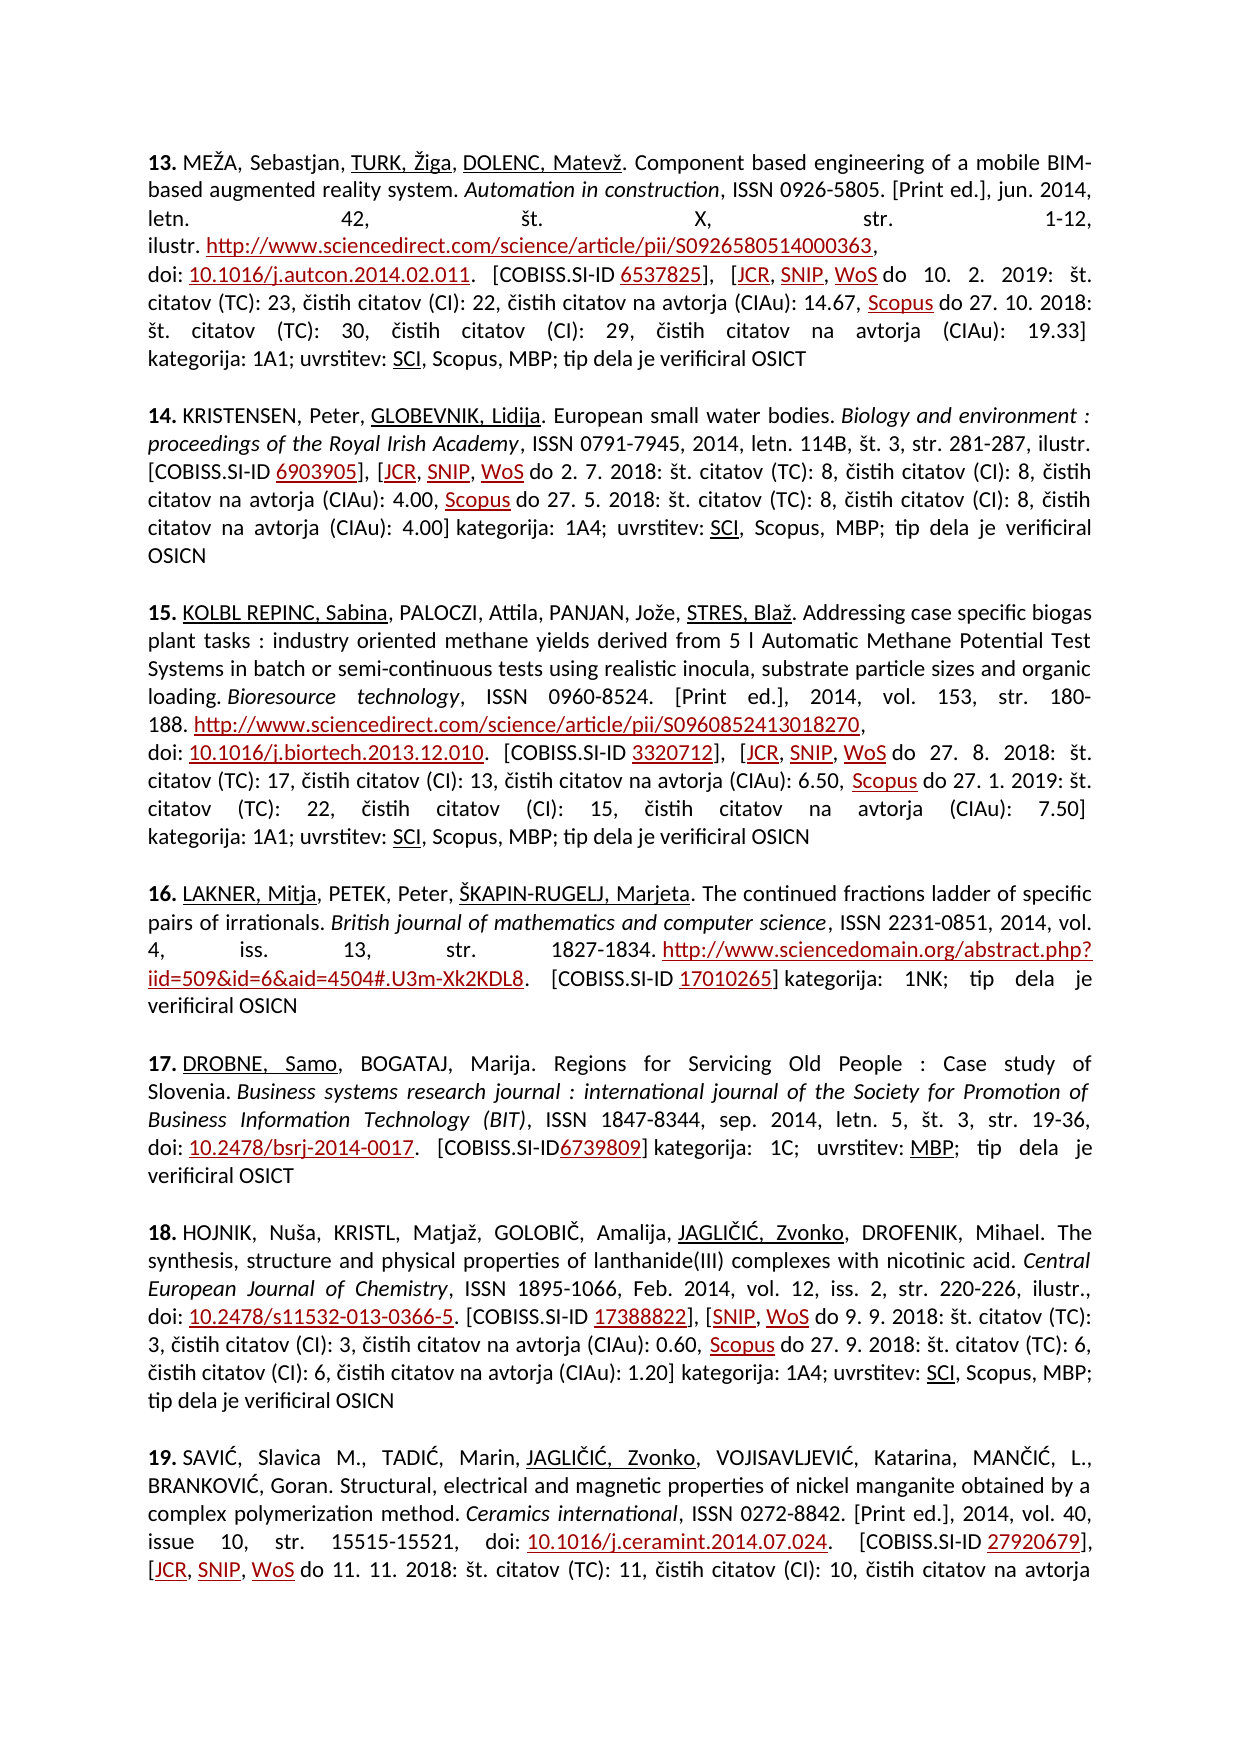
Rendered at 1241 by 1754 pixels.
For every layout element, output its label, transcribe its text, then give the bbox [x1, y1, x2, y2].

text 18. HOJNIK, Nuša, KRISTL, Matjaž, GOLOBIČ, Amalija, JAGLIČIĆ, Zvonko, DROFENIK, Mihael. The synthesis, structure and physical properties of lanthanide(III) complexes with nicotinic acid. Central European Journal of Chemistry, ISSN 1895-1066, Feb. 2014, vol. 12, iss. 2, str. 220-226, ilustr., doi: 10.2478/s11532-013-0366-5. [COBISS.SI-ID 17388822], [SNIP, WoS do 9. 9. 2018: št. citatov (TC): 3, čistih citatov (CI): 3, čistih citatov na avtorja (CIAu): 0.60, Scopus do 27. 9. 2018: št. citatov (TC): 6, čistih citatov (CI): 6, čistih citatov na avtorja (CIAu): 1.20] kategorija: 1A4; uvrstitev: SCI, Scopus, MBP; tip dela je verificiral OSICN [148, 1218, 1093, 1414]
text 17. DROBNE, Samo, BOGATAJ, Marija. Regions for Servicing Old People : Case study of Slovenia. Business systems research journal : international journal of the Society for Promotion of Business Information Technology (BIT), ISSN 1847-8344, sep. 2014, letn. 5, št. 3, str. 19-36, doi: 10.2478/bsrj-2014-0017. [COBISS.SI-ID6739809] kategorija: 1C; uvrstitev: MBP; tip dela je verificiral OSICT [148, 1049, 1093, 1189]
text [148, 1443, 1093, 1583]
text 15. KOLBL REPINC, Sabina, PALOCZI, Attila, PANJAN, Jože, STRES, Blaž. Addressing case specific biogas plant tasks : industry oriented methane yields derived from 5 l Automatic Methane Potential Test Systems in batch or semi-continuous tests using realistic inocula, substrate particle sizes and organic loading. Bioresource technology, ISSN 0960-8524. [Print ed.], 2014, vol. 153, str. 180-188. http://www.sciencedirect.com/science/article/pii/S0960852413018270, doi: 10.1016/j.biortech.2013.12.010. [COBISS.SI-ID 3320712], [JCR, SNIP, WoS do 27. 8. 2018: št. citatov (TC): 17, čistih citatov (CI): 13, čistih citatov na avtorja (CIAu): 6.50, Scopus do 27. 1. 2019: št. citatov (TC): 22, čistih citatov (CI): 15, čistih citatov na avtorja (CIAu): 7.50] kategorija: 1A1; uvrstitev: SCI, Scopus, MBP; tip dela je verificiral OSICN [148, 598, 1093, 850]
text 13. MEŽA, Sebastjan, TURK, Žiga, DOLENC, Matevž. Component based engineering of a mobile BIM-based augmented reality system. Automation in construction, ISSN 0926-5805. [Print ed.], jun. 2014, letn. 42, št. X, str. 1-12, ilustr. http://www.sciencedirect.com/science/article/pii/S0926580514000363, doi: 10.1016/j.autcon.2014.02.011. [COBISS.SI-ID 6537825], [JCR, SNIP, WoS do 10. 2. 2019: št. citatov (TC): 23, čistih citatov (CI): 22, čistih citatov na avtorja (CIAu): 14.67, Scopus do 27. 10. 2018: št. citatov (TC): 30, čistih citatov (CI): 29, čistih citatov na avtorja (CIAu): 19.33] kategorija: 1A1; uvrstitev: SCI, Scopus, MBP; tip dela je verificiral OSICT [148, 148, 1093, 372]
text 16. LAKNER, Mitja, PETEK, Peter, ŠKAPIN-RUGELJ, Marjeta. The continued fractions ladder of specific pairs of irrationals. British journal of mathematics and computer science, ISSN 2231-0851, 2014, vol. 4, iss. 13, str. 1827-1834. http://www.sciencedomain.org/abstract.php?iid=509&id=6&aid=4504#.U3m-Xk2KDL8. [COBISS.SI-ID 17010265] kategorija: 1NK; tip dela je verificiral OSICN [148, 879, 1093, 1020]
text 14. KRISTENSEN, Peter, GLOBEVNIK, Lidija. European small water bodies. Biology and environment : proceedings of the Royal Irish Academy, ISSN 0791-7945, 2014, letn. 114B, št. 3, str. 281-287, ilustr. [COBISS.SI-ID 6903905], [JCR, SNIP, WoS do 2. 7. 2018: št. citatov (TC): 8, čistih citatov (CI): 8, čistih citatov na avtorja (CIAu): 4.00, Scopus do 27. 5. 2018: št. citatov (TC): 8, čistih citatov (CI): 8, čistih citatov na avtorja (CIAu): 4.00] kategorija: 1A4; uvrstitev: SCI, Scopus, MBP; tip dela je verificiral OSICN [148, 401, 1093, 569]
